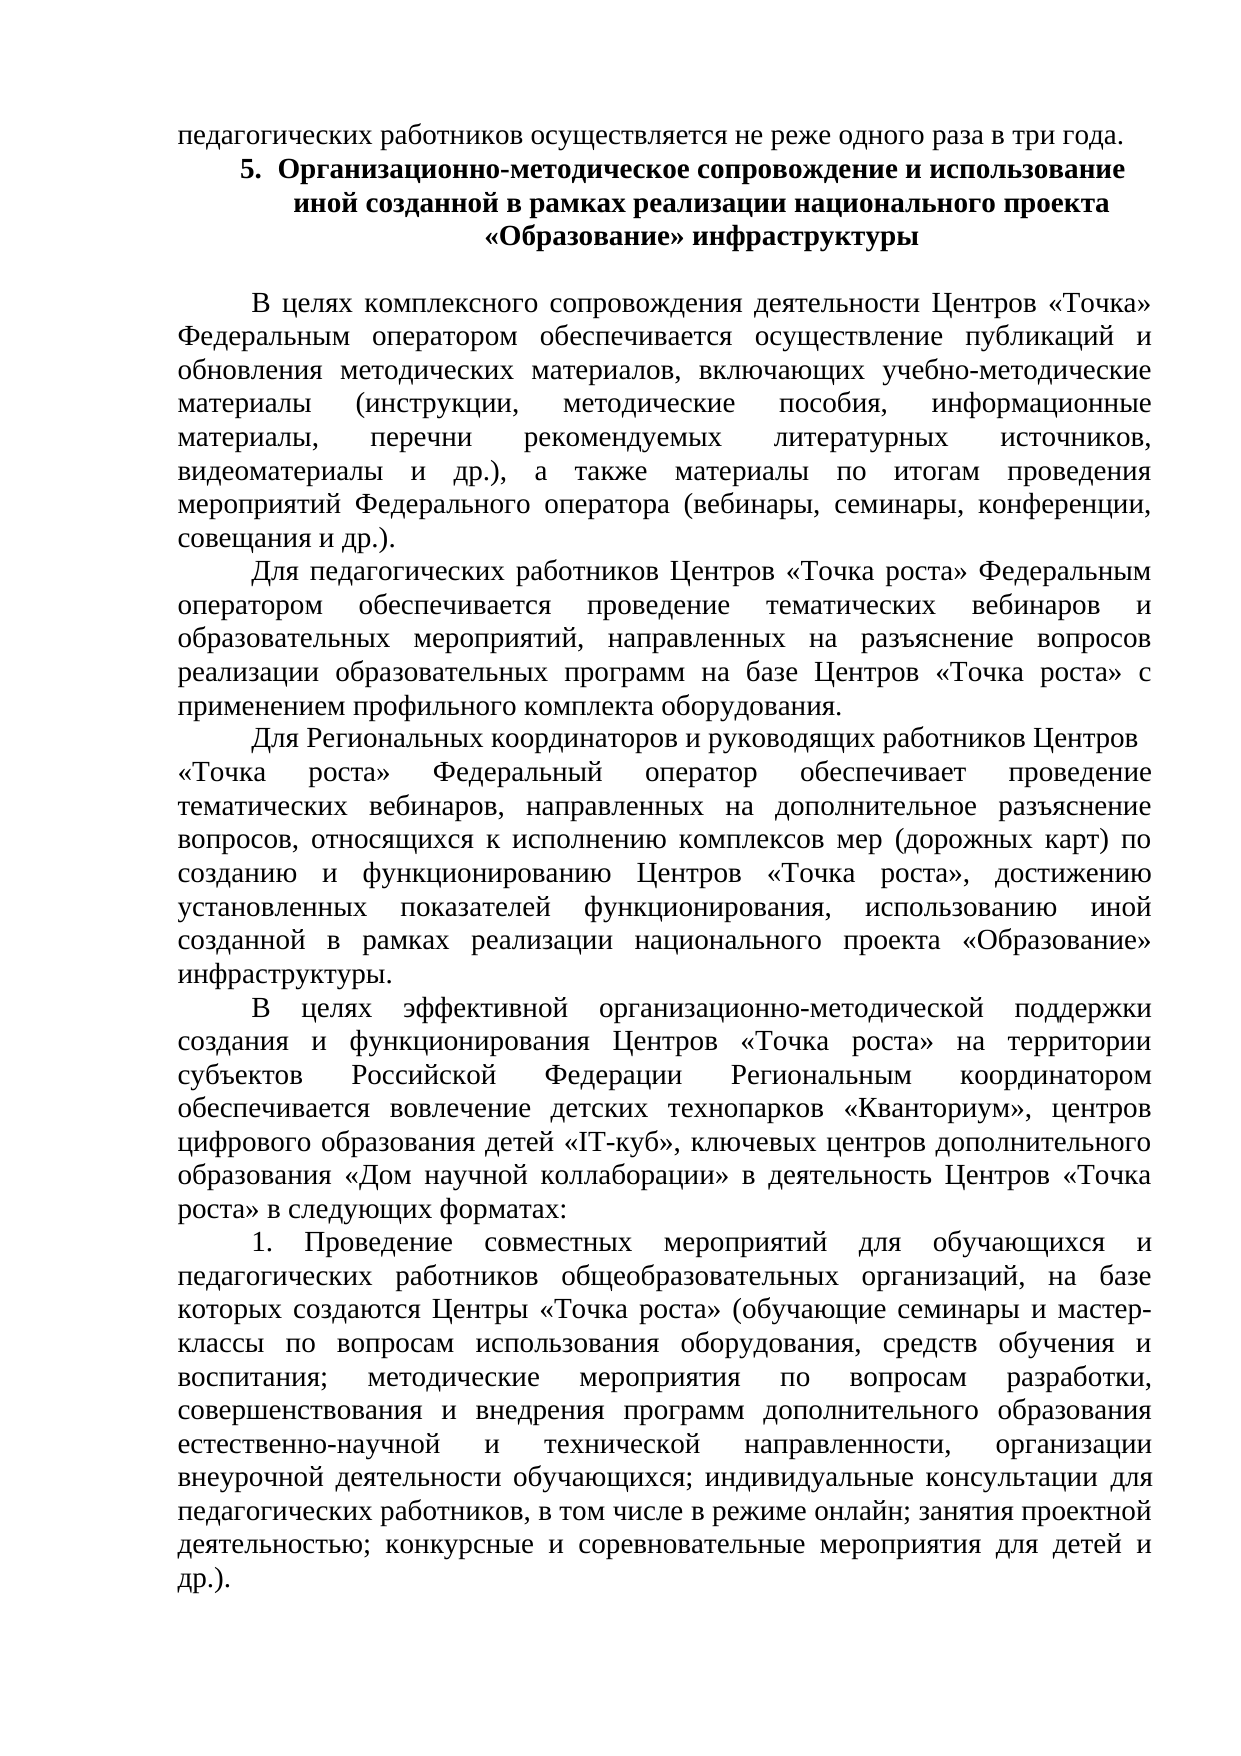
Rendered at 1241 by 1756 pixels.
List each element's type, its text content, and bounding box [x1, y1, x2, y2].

text Для Региональных координаторов и руководящих работников Центров [251, 721, 1211, 754]
text В целях комплексного сопровождения деятельности Центров «Точка» Федеральным оператором обеспечивается осуществление публикаций и обновления методических материалов, включающих учебно-методические материалы (инструкции, методические пособия, информационные материалы, перечни рекомендуемых литературных источников, видеоматериалы и др.), а также материалы по итогам проведения мероприятий Федерального оператора (вебинары, семинары, конференции, совещания и др.). [177, 285, 1152, 553]
text педагогических работников осуществляется не реже одного раза в три года. [177, 117, 1211, 151]
text «Точка роста» Федеральный оператор обеспечивает проведение тематических вебинаров, направленных на дополнительное разъяснение вопросов, относящихся к исполнению комплексов мер (дорожных карт) по созданию и функционированию Центров «Точка роста», достижению установленных показателей функционирования, использованию иной созданной в рамках реализации национального проекта «Образование» инфраструктуры. [177, 754, 1152, 989]
list Проведение совместных мероприятий для обучающихся и педагогических работников общеобразовательных организаций, на базе которых создаются Центры «Точка роста» (обучающие семинары и мастер- классы по вопросам использования оборудования, средств обучения и воспитания; методические мероприятия по вопросам разработки, совершенствования и внедрения программ дополнительного образования естественно-научной и технической направленности, организации внеурочной деятельности обучающихся; индивидуальные консультации для педагогических работников, в том числе в режиме онлайн; занятия проектной деятельностью; конкурсные и соревновательные мероприятия для детей и др.). [177, 1224, 1153, 1593]
text «Образование» инфраструктуры [484, 218, 1211, 252]
text Для педагогических работников Центров «Точка роста» Федеральным оператором обеспечивается проведение тематических вебинаров и образовательных мероприятий, направленных на разъяснение вопросов реализации образовательных программ на базе Центров «Точка роста» с применением профильного комплекта оборудования. [177, 553, 1152, 721]
subtitle Организационно-методическое сопровождение и использование иной созданной в рамках реализации национального проекта [240, 151, 1127, 218]
text В целях эффективной организационно-методической поддержки создания и функционирования Центров «Точка роста» на территории субъектов Российской Федерации Региональным координатором обеспечивается вовлечение детских технопарков «Кванториум», центров цифрового образования детей «IT-куб», ключевых центров дополнительного образования «Дом научной коллаборации» в деятельность Центров «Точка роста» в следующих форматах: [177, 990, 1152, 1224]
